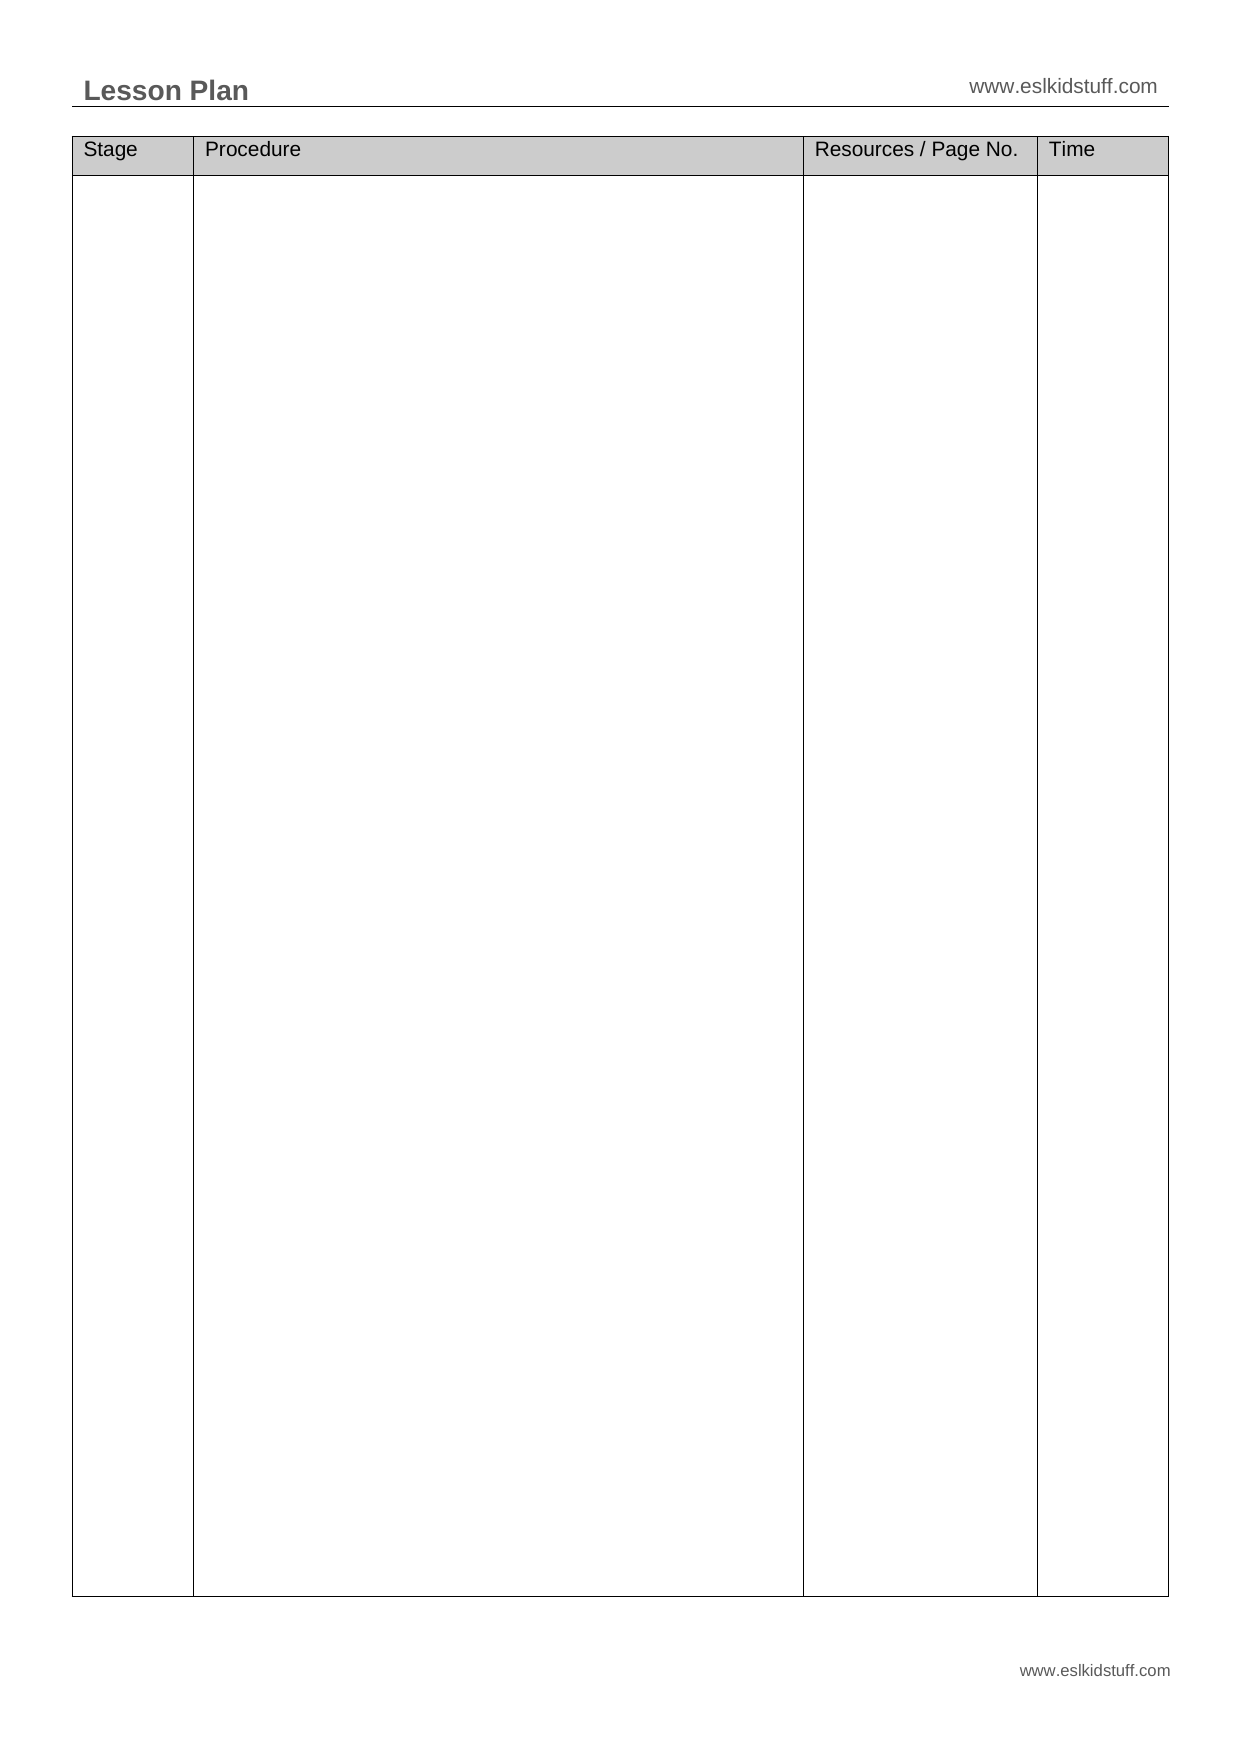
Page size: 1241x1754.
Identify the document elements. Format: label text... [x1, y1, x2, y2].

table_header Procedure [194, 137, 803, 175]
table_cell [73, 176, 193, 1596]
table_header Stage [73, 137, 193, 175]
table_header Resources / Page No. [804, 137, 1037, 175]
table_cell [1038, 176, 1168, 1596]
table_header Time [1038, 137, 1168, 175]
table_cell [194, 176, 803, 1596]
table_cell [804, 176, 1037, 1596]
